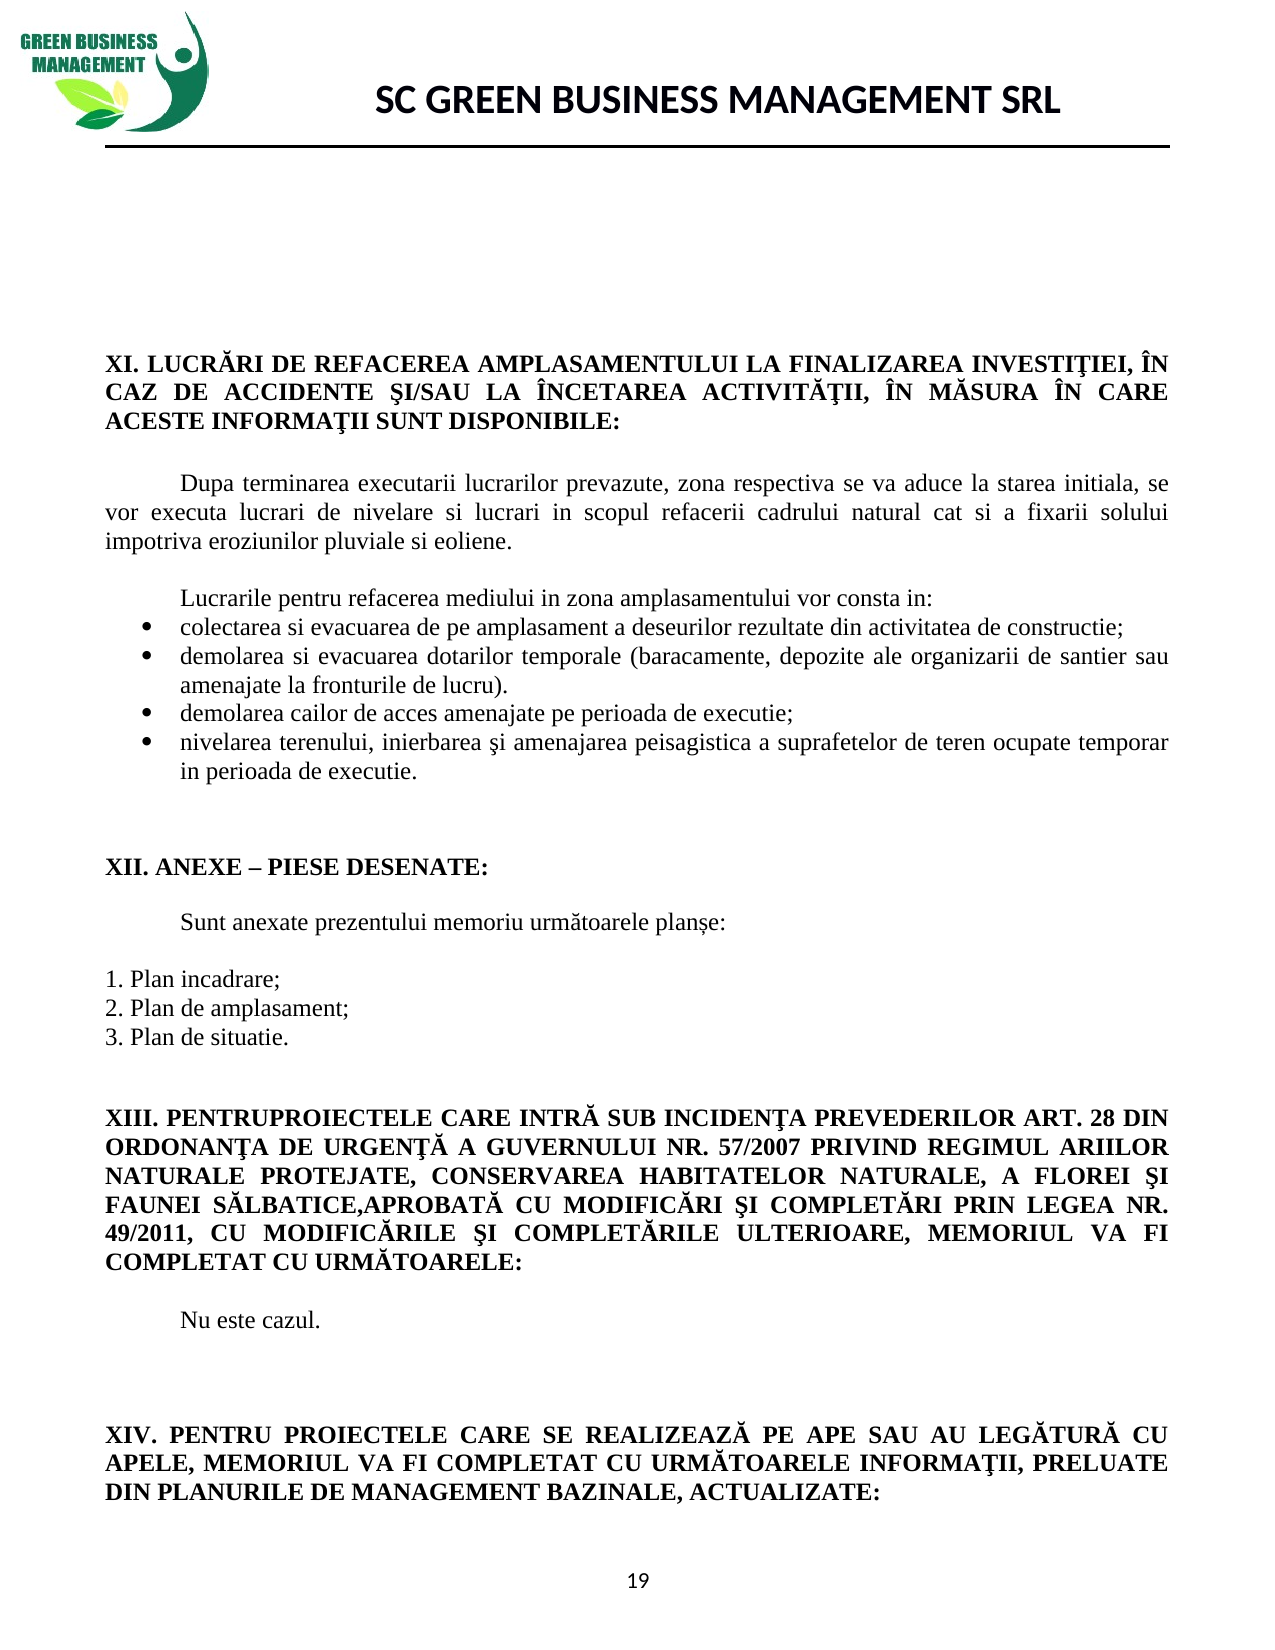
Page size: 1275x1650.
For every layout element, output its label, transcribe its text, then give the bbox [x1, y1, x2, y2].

text 2. Plan de amplasament; [105, 993, 1170, 1022]
text XIV. PENTRU PROIECTELE CARE SE REALIZEAZĂ PE APE SAU AU LEGĂTURĂ CU APELE, MEMORIUL VA FI COMPLETAT CU URMĂTOARELE INFORMAŢII, PRELUATE DIN PLANURILE DE MANAGEMENT BAZINALE, ACTUALIZATE: [105, 1420, 1170, 1506]
list nivelarea terenului, inierbarea şi amenajarea peisagistica a suprafetelor de teren ocupate temporar in perioada de executie. [142, 727, 1170, 785]
text Dupa terminarea executarii lucrarilor prevazute, zona respectiva se va aduce la starea initiala, se vor executa lucrari de nivelare si lucrari in scopul refacerii cadrului natural cat si a fixarii solului impotriva eroziunilor pluviale si eoliene. [105, 468, 1170, 555]
picture [20, 11, 209, 132]
text Lucrarile pentru refacerea mediului in zona amplasamentului vor consta in: [105, 583, 1170, 612]
list demolarea cailor de acces amenajate pe perioada de executie; [142, 698, 1170, 727]
text XII. ANEXE – PIESE DESENATE: [105, 852, 1170, 881]
text XIII. PENTRUPROIECTELE CARE INTRĂ SUB INCIDENŢA PREVEDERILOR ART. 28 DIN ORDONANŢA DE URGENŢĂ A GUVERNULUI NR. 57/2007 PRIVIND REGIMUL ARIILOR NATURALE PROTEJATE, CONSERVAREA HABITATELOR NATURALE, A FLOREI ŞI FAUNEI SĂLBATICE,APROBATĂ CU MODIFICĂRI ŞI COMPLETĂRI PRIN LEGEA NR. 49/2011, CU MODIFICĂRILE ŞI COMPLETĂRILE ULTERIOARE, MEMORIUL VA FI COMPLETAT CU URMĂTOARELE: [105, 1103, 1170, 1276]
text Nu este cazul. [105, 1305, 1170, 1333]
list colectarea si evacuarea de pe amplasament a deseurilor rezultate din activitatea de constructie; [142, 612, 1170, 641]
text 3. Plan de situatie. [105, 1022, 1170, 1051]
text Sunt anexate prezentului memoriu următoarele planșe: [105, 907, 1170, 936]
list demolarea si evacuarea dotarilor temporale (baracamente, depozite ale organizarii de santier sau amenajate la fronturile de lucru). [142, 641, 1170, 698]
text 1. Plan incadrare; [105, 964, 1170, 993]
text XI. LUCRĂRI DE REFACEREA AMPLASAMENTULUI LA FINALIZAREA INVESTIŢIEI, ÎN CAZ DE ACCIDENTE ŞI/SAU LA ÎNCETAREA ACTIVITĂŢII, ÎN MĂSURA ÎN CARE ACESTE INFORMAŢII SUNT DISPONIBILE: [105, 349, 1170, 435]
